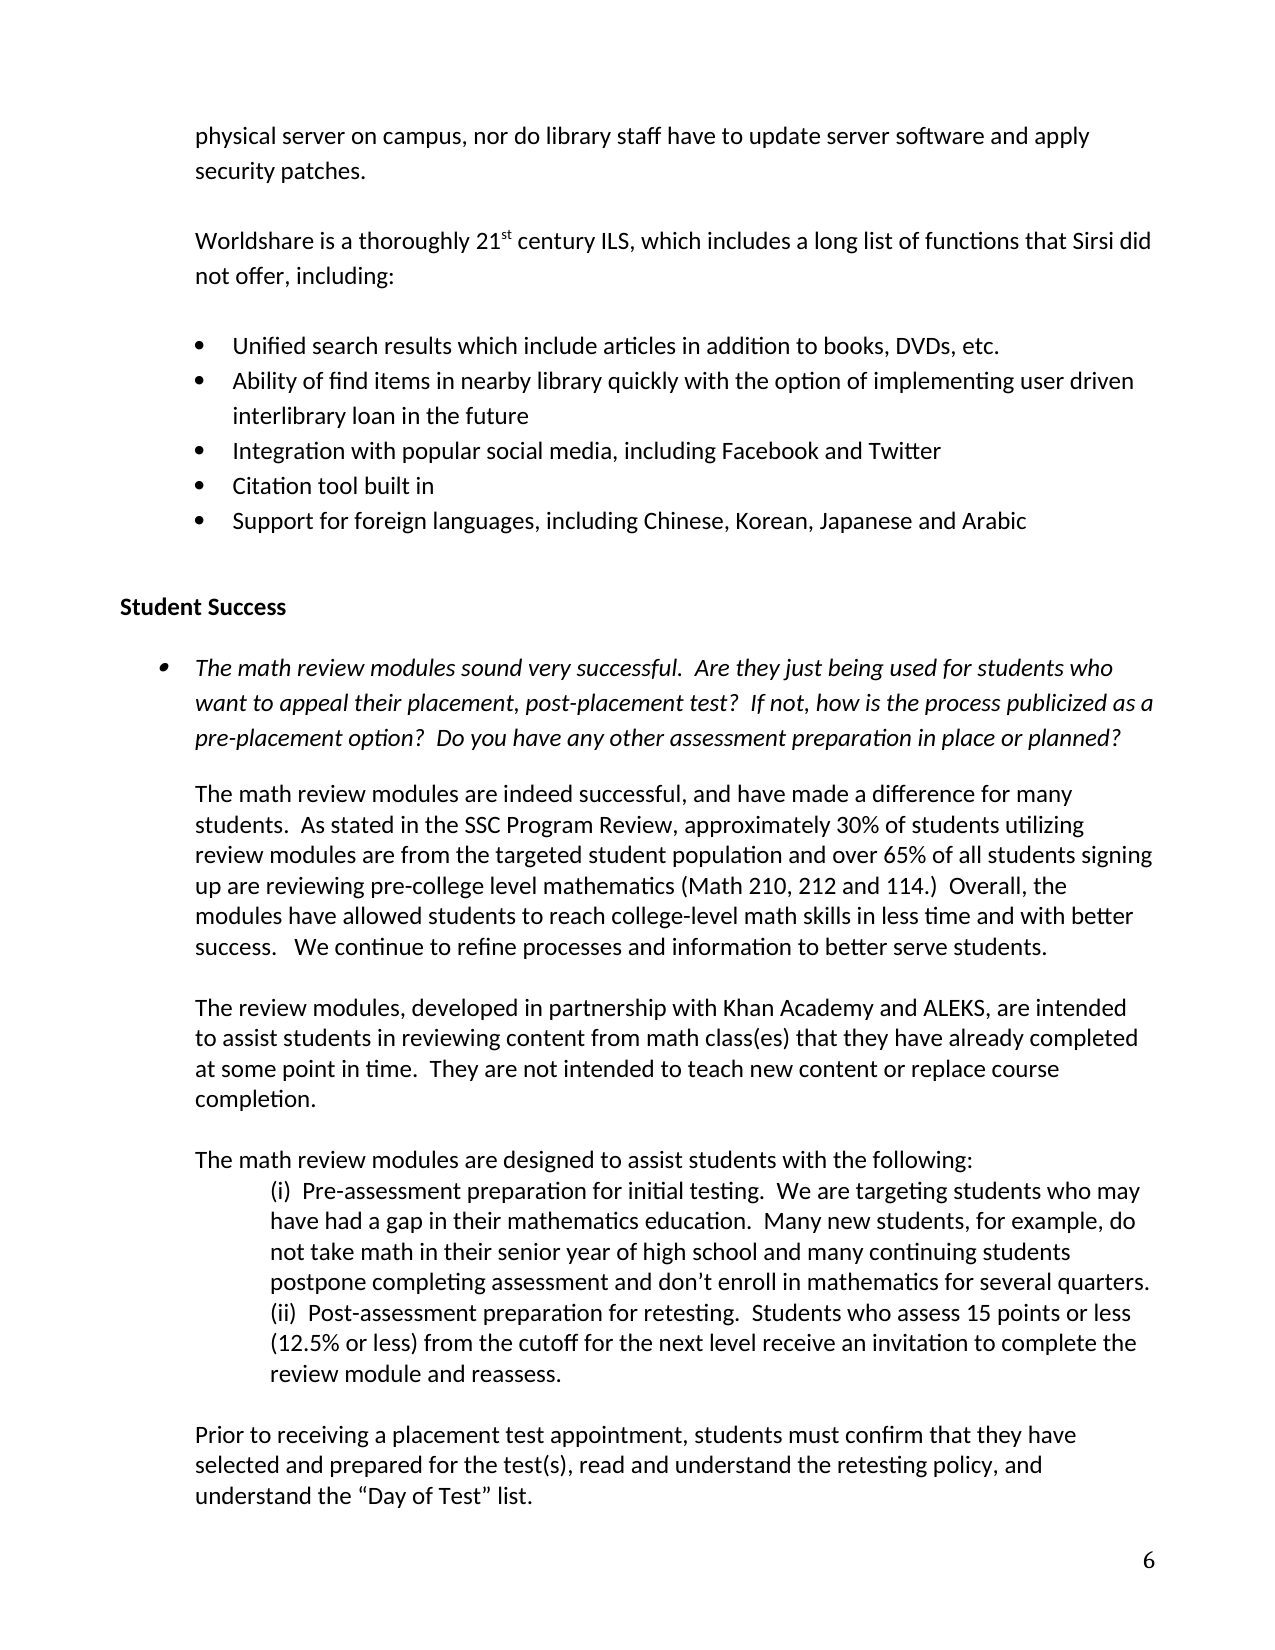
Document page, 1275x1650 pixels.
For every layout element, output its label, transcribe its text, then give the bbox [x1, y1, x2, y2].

text (i) Pre-assessment preparation for initial testing. We are targeting students who may have had a gap in their mathematics education. Many new students, for example, do not take math in their senior year of high school and many continuing students postpone completing assessment and don’t enroll in mathematics for several quarters. [270, 1175, 1155, 1297]
text (ii) Post-assessment preparation for retesting. Students who assess 15 points or less (12.5% or less) from the cutoff for the next level receive an invitation to complete the review module and reassess. [270, 1297, 1155, 1389]
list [195, 120, 1155, 186]
list Support for foreign languages, including Chinese, Korean, Japanese and Arabic [195, 505, 1155, 536]
list The math review modules sound very successful. Are they just being used for students who want to appeal their placement, post-placement test? If not, how is the process publicized as a pre-placement option? Do you have any other assessment preparation in place or planned? [157, 652, 1155, 753]
text The review modules, developed in partnership with Khan Academy and ALEKS, are intended to assist students in reviewing content from math class(es) that they have already completed at some point in time. They are not intended to teach new content or replace course completion. [195, 992, 1155, 1114]
list Ability of find items in nearby library quickly with the option of implementing user driven interlibrary loan in the future [195, 365, 1155, 431]
text Prior to receiving a placement test appointment, students must confirm that they have selected and prepared for the test(s), read and understand the retesting policy, and understand the “Day of Test” list. [195, 1419, 1155, 1511]
list Integration with popular social media, including Facebook and Twitter [195, 435, 1155, 466]
list Worldshare is a thoroughly 21st century ILS, which includes a long list of functions that Sirsi did not offer, including: [195, 225, 1155, 291]
list Unified search results which include articles in addition to books, DVDs, etc. [195, 330, 1155, 361]
text The math review modules are indeed successful, and have made a difference for many students. As stated in the SSC Program Review, approximately 30% of students utilizing review modules are from the targeted student population and over 65% of all students signing up are reviewing pre-college level mathematics (Math 210, 212 and 114.) Overall, the modules have allowed students to reach college-level math skills in less time and with better success. We continue to refine processes and information to better serve students. [195, 778, 1155, 961]
list Citation tool built in [195, 470, 1155, 501]
text Student Success [120, 591, 1155, 622]
text The math review modules are designed to assist students with the following: [157, 1144, 1155, 1175]
